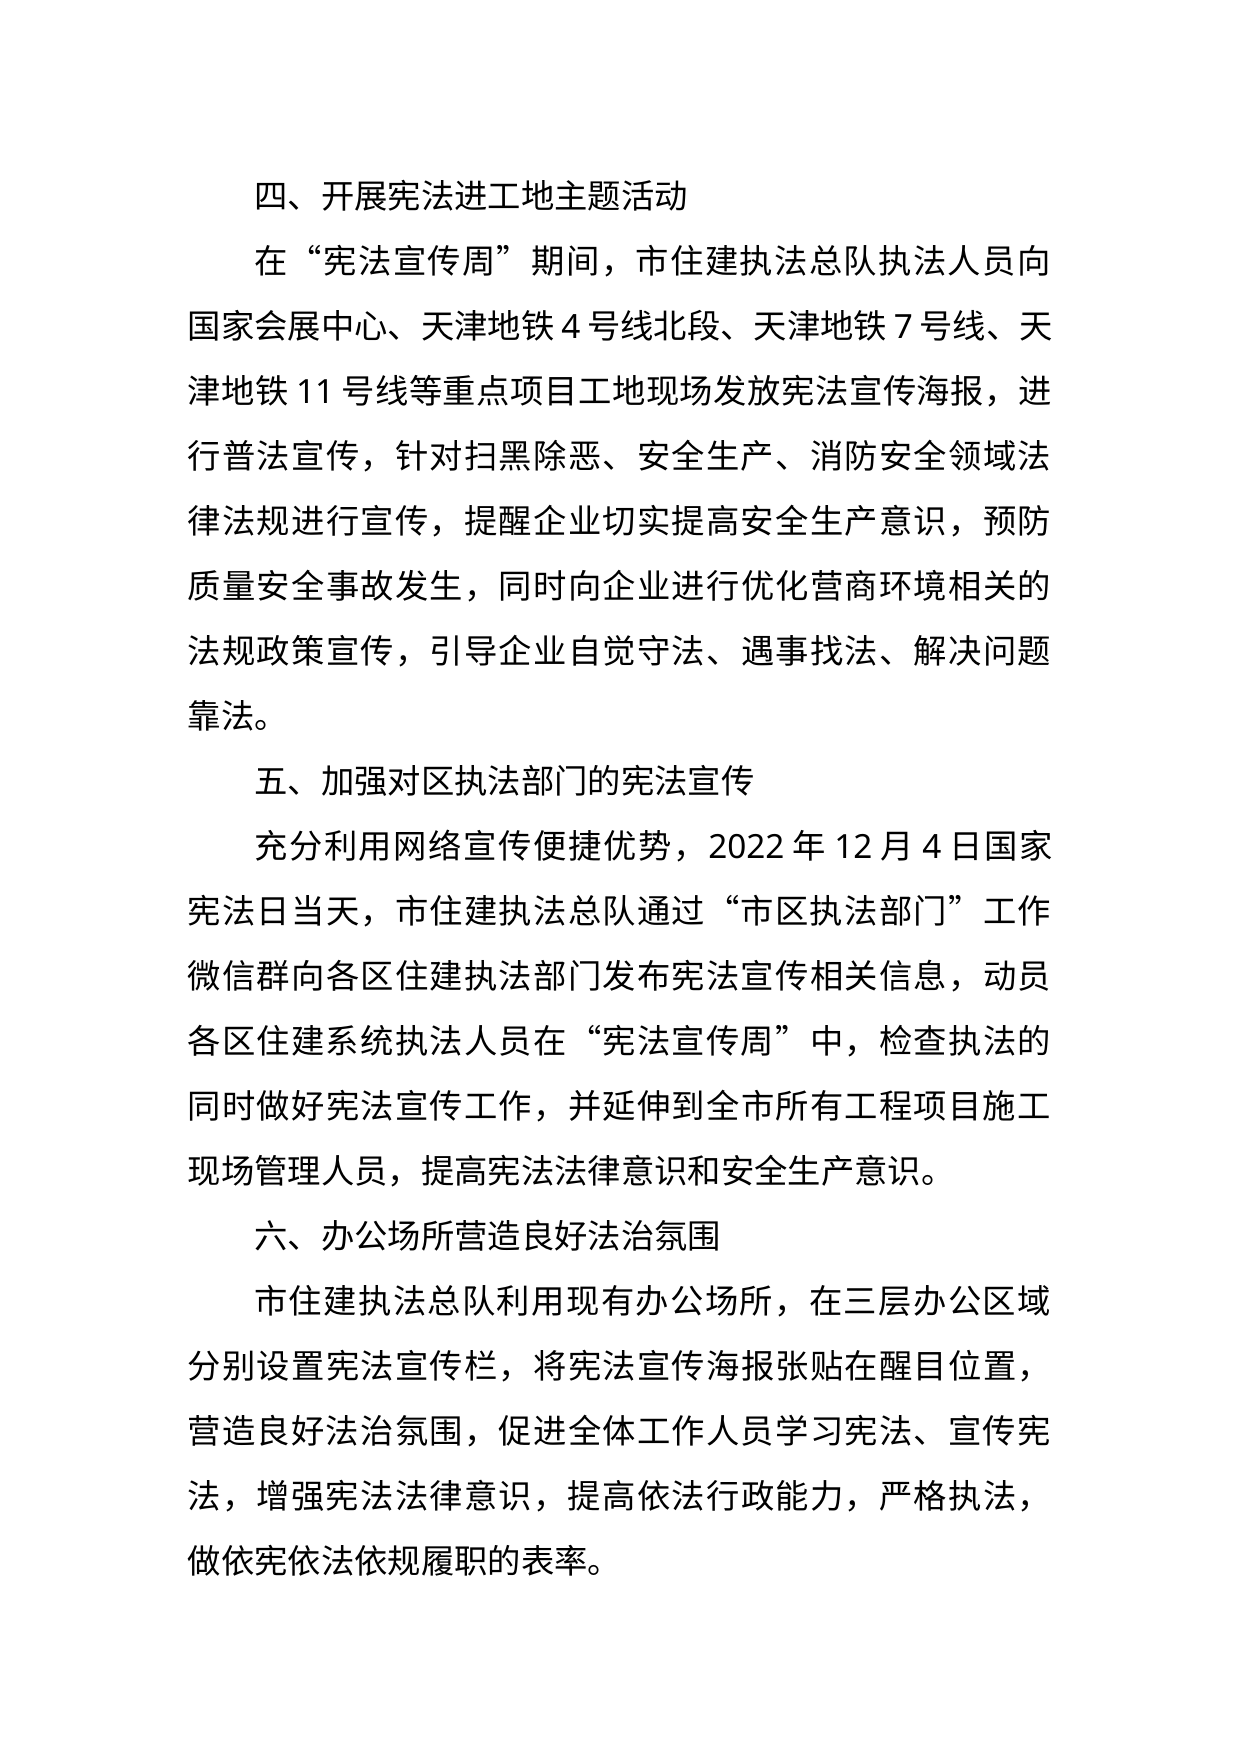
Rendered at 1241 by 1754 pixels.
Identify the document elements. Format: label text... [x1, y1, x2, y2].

text 市住建执法总队利用现有办公场所，在三层办公区域分别设置宪法宣传栏，将宪法宣传海报张贴在醒目位置，营造良好法治氛围，促进全体工作人员学习宪法、宣传宪法，增强宪法法律意识，提高依法行政能力，严格执法，做依宪依法依规履职的表率。 [187, 1267, 1053, 1592]
text 五、加强对区执法部门的宪法宣传 [187, 747, 1053, 812]
text 在“宪法宣传周”期间，市住建执法总队执法人员向国家会展中心、天津地铁4号线北段、天津地铁7号线、天津地铁11号线等重点项目工地现场发放宪法宣传海报，进行普法宣传，针对扫黑除恶、安全生产、消防安全领域法律法规进行宣传，提醒企业切实提高安全生产意识，预防质量安全事故发生，同时向企业进行优化营商环境相关的法规政策宣传，引导企业自觉守法、遇事找法、解决问题靠法。 [187, 227, 1053, 747]
text 充分利用网络宣传便捷优势，2022年12月4日国家宪法日当天，市住建执法总队通过“市区执法部门”工作微信群向各区住建执法部门发布宪法宣传相关信息，动员各区住建系统执法人员在“宪法宣传周”中，检查执法的同时做好宪法宣传工作，并延伸到全市所有工程项目施工现场管理人员，提高宪法法律意识和安全生产意识。 [187, 812, 1053, 1202]
text 六、办公场所营造良好法治氛围 [187, 1202, 1053, 1267]
text 四、开展宪法进工地主题活动 [187, 162, 1053, 227]
